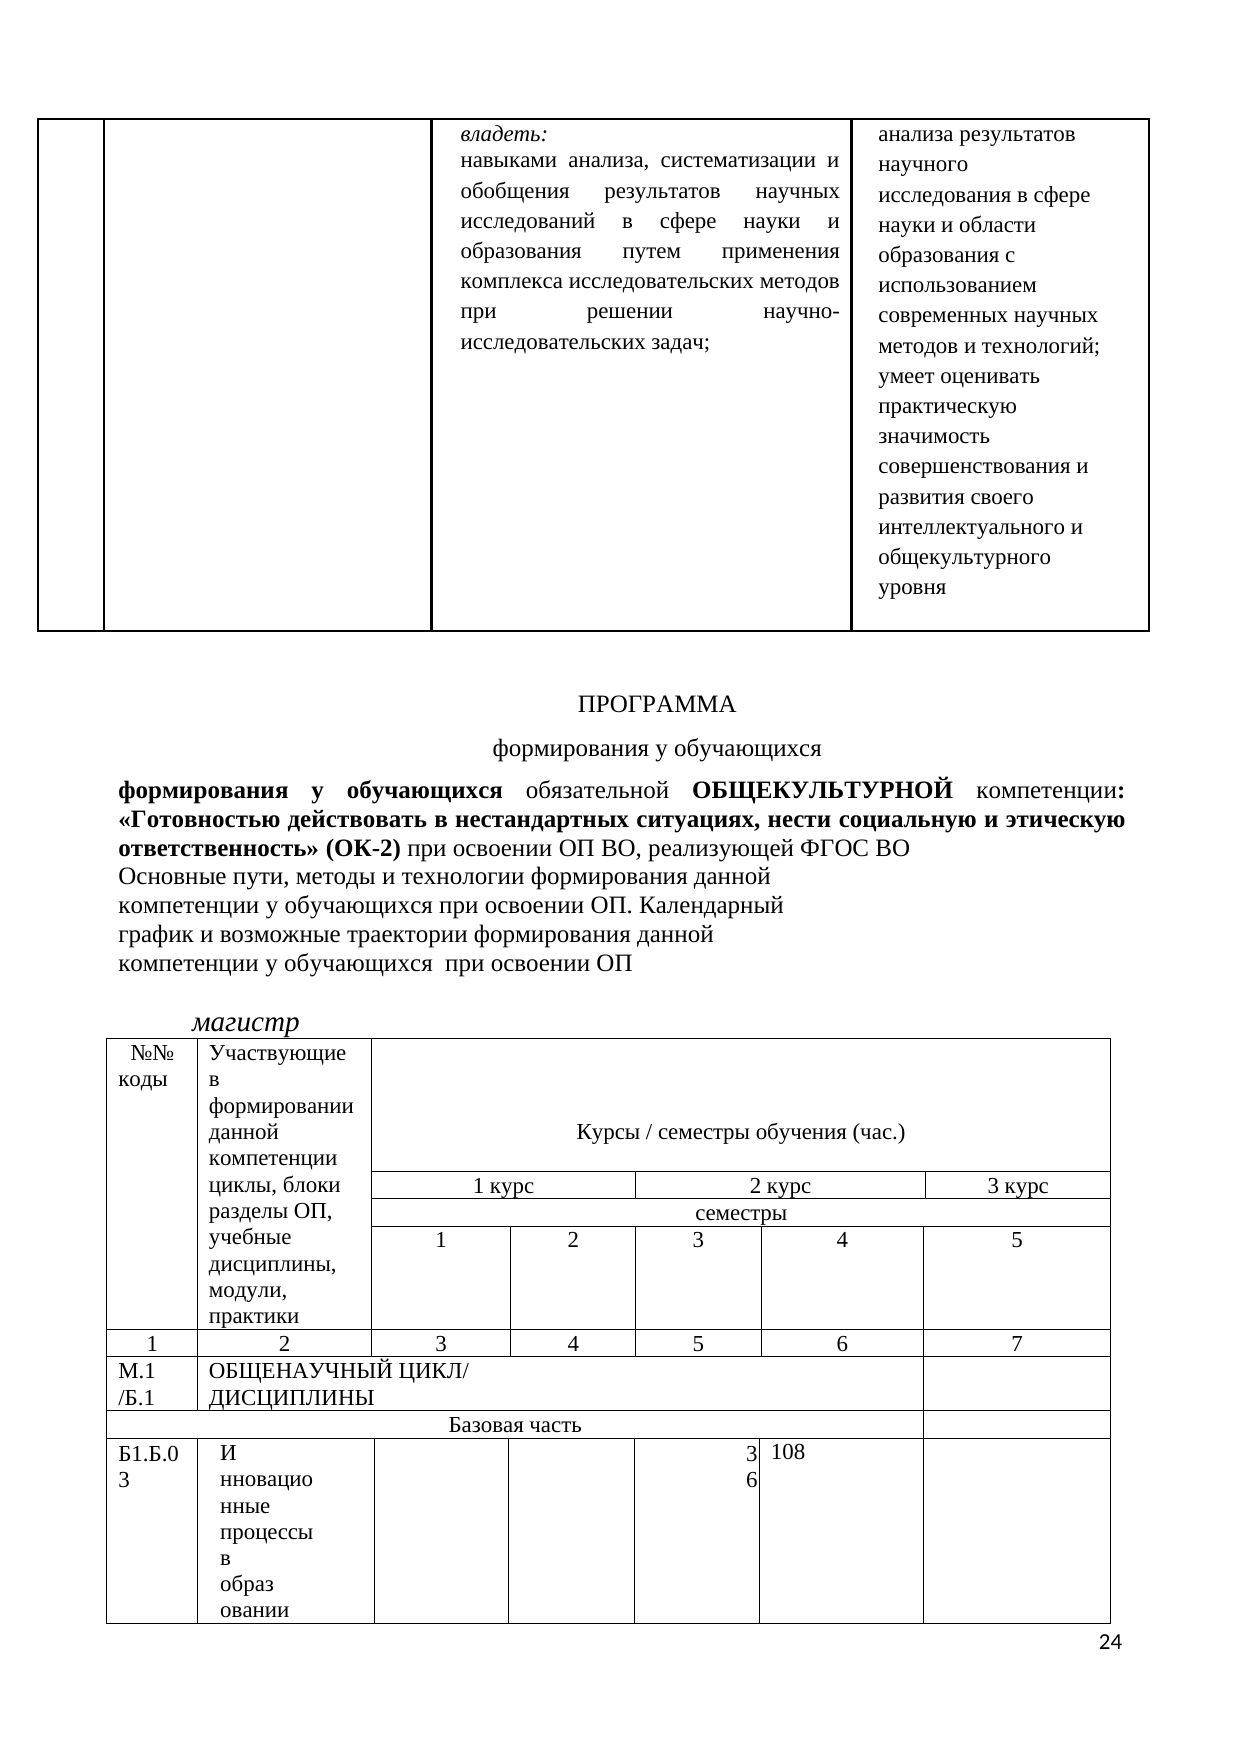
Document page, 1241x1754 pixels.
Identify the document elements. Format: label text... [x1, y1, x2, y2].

table_cell Общенаучный цикл/ Дисциплины [198, 1357, 923, 1410]
table_cell 3 курс [926, 1172, 1110, 1198]
table_cell 36 [635, 1439, 759, 1623]
table_header Курсы / семестры обучения (час.) [372, 1039, 1110, 1171]
text Основные пути, методы и технологии формирования данной компетенции у обучающихся при освоении ОП. Календарный график и возможные траектории формирования данной компетенции у обучающихся при освоении ОП [118, 861, 787, 976]
table_cell 5 [636, 1330, 761, 1356]
table_cell [509, 1439, 634, 1623]
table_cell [105, 120, 430, 630]
table_cell 4 [762, 1227, 923, 1329]
text магистр [118, 1004, 1122, 1038]
table_cell 3 [636, 1227, 761, 1329]
table_cell [375, 1439, 508, 1623]
table_cell 7 [924, 1330, 1110, 1356]
table_cell 4 [511, 1330, 635, 1356]
table_cell Базовая часть [107, 1411, 923, 1437]
table_cell Б1.Б.03 [107, 1439, 197, 1623]
table_cell Инновационные процессы в образовании [198, 1439, 374, 1623]
text формирования у обучающихся обязательной ОБЩЕКУЛЬТУРНОЙ компетенции: «Готовностью действовать в нестандартных ситуациях, нести социальную и этическую ответственность» (ОК-2) при освоении ОП ВО, реализующей ФГОС ВО [118, 776, 1125, 861]
text формирования у обучающихся [118, 733, 1122, 761]
table_cell 2 [198, 1330, 371, 1356]
table_cell 2 [511, 1227, 635, 1329]
table_header Участвующие в формировании данной компетенции циклы, блоки разделы ОП, учебные дисциплины, модули, практики [198, 1039, 371, 1329]
table_cell 1 [372, 1227, 510, 1329]
table_cell [924, 1411, 1110, 1437]
text ПРОГРАММА [118, 689, 1122, 718]
table_cell 2 [39, 120, 103, 630]
table_cell 3 [372, 1330, 510, 1356]
table_cell 2 курс [636, 1172, 925, 1198]
table_cell [924, 1357, 1110, 1410]
table_cell семестры [372, 1199, 1110, 1226]
table_cell М.1 /Б.1 [107, 1357, 197, 1410]
table_cell 5 [924, 1227, 1110, 1329]
table_cell 1 [107, 1330, 197, 1356]
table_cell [433, 120, 850, 630]
table_header №№ коды [107, 1039, 197, 1329]
table_cell 108 [760, 1439, 923, 1623]
table_cell 6 [762, 1330, 923, 1356]
table_cell [924, 1439, 1110, 1623]
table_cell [853, 120, 1148, 630]
table_cell 1 курс [372, 1172, 635, 1198]
